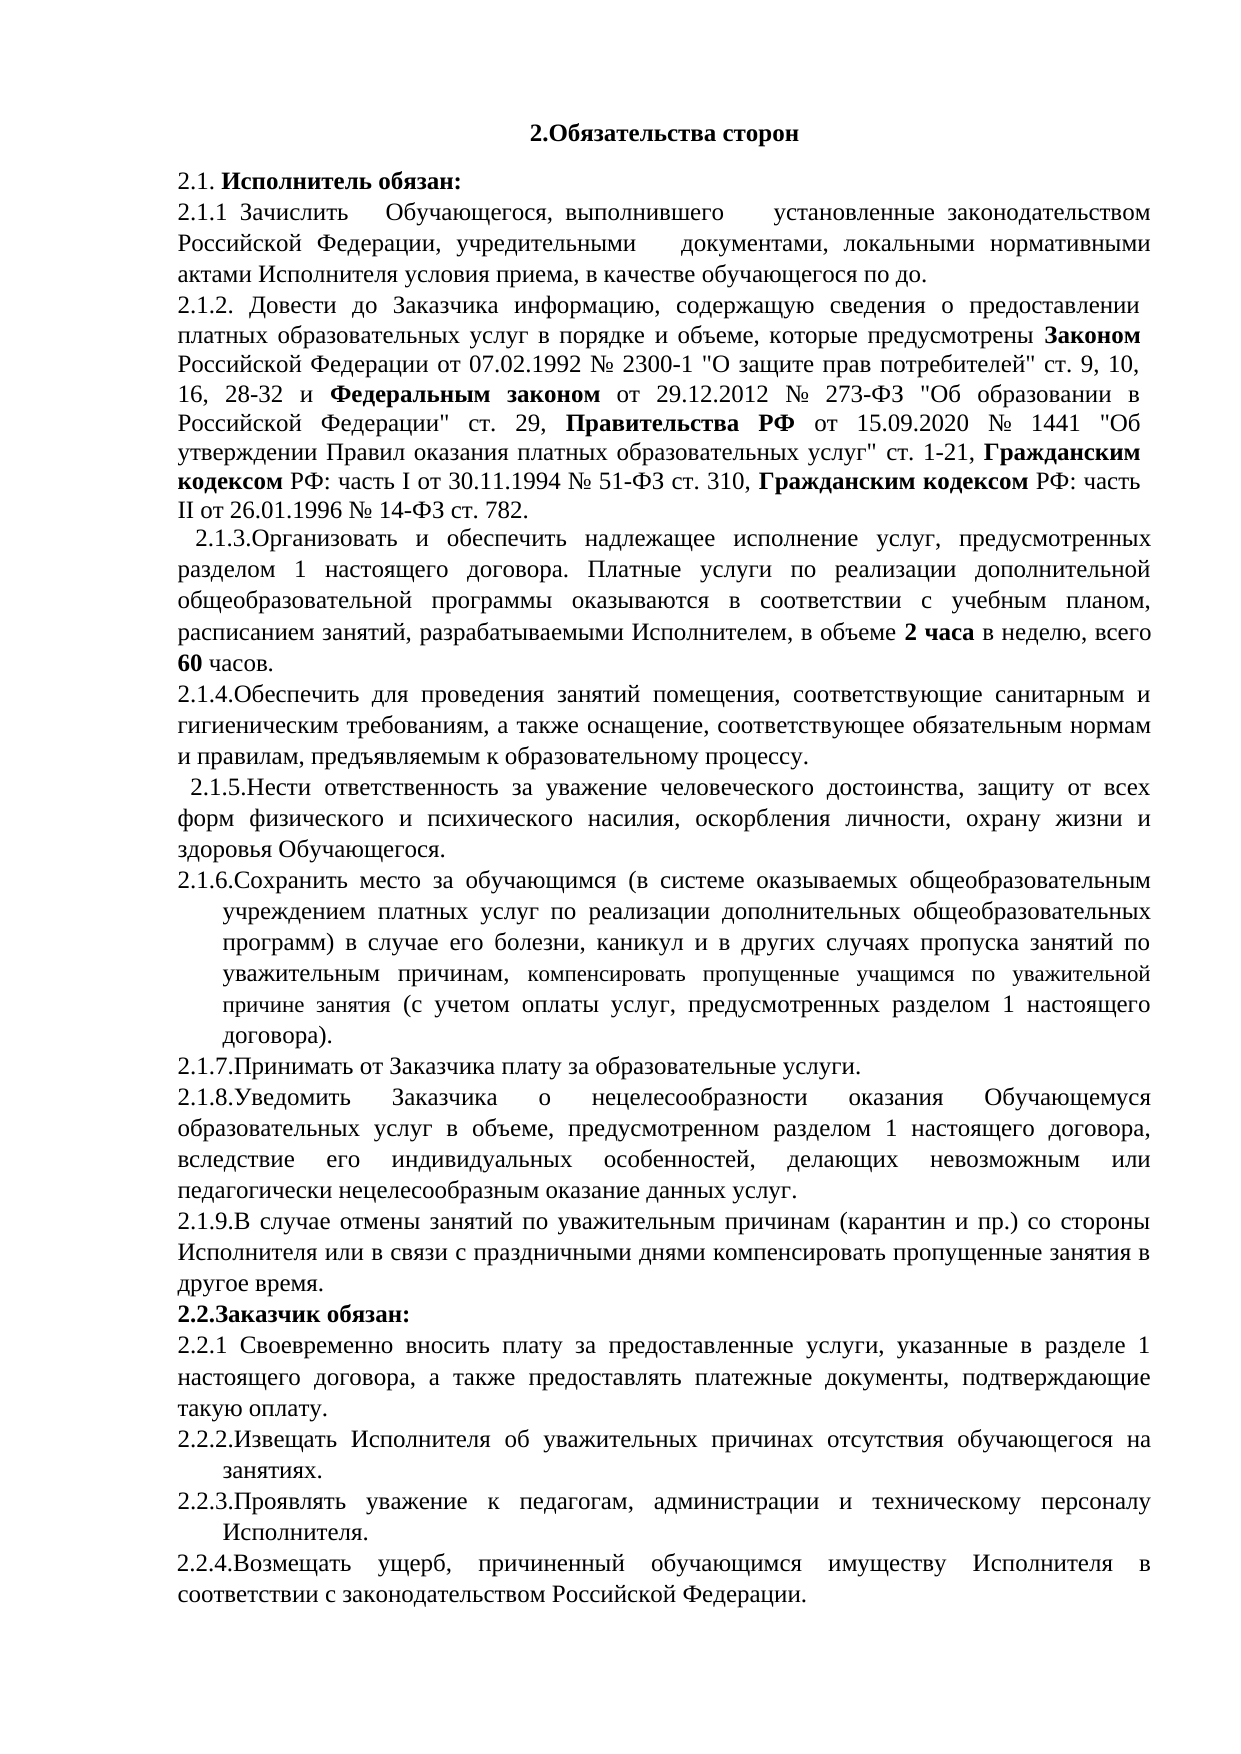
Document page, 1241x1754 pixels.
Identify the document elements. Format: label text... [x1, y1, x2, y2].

list 2.1.9.В случае отмены занятий по уважительным причинам (карантин и пр.) со стороны Исполнителя или в связи с праздничными днями компенсировать пропущенные занятия в другое время. [177, 1206, 1152, 1297]
text 2.2.Заказчик обязан: [177, 1299, 1152, 1328]
list 2.1.8.Уведомить Заказчика о нецелесообразности оказания Обучающемуся образовательных услуг в объеме, предусмотренном разделом 1 настоящего договора, вследствие его индивидуальных особенностей, делающих невозможным или педагогически нецелесообразным оказание данных услуг. [177, 1082, 1152, 1204]
list 2.1.7.Принимать от Заказчика плату за образовательные услуги. [177, 1051, 1152, 1080]
list 2.Обязательства сторон [177, 118, 1152, 147]
text 2.1.2. Довести до Заказчика информацию, содержащую сведения о предоставлении платных образовательных услуг в порядке и объеме, которые предусмотрены Законом Российской Федерации от 07.02.1992 № 2300-1 "О защите прав потребителей" ст. 9, 10, 16, 28-32 и Федеральным законом от 29.12.2012 № 273-ФЗ "Об образовании в Российской Федерации" ст. 29, Правительства РФ от 15.09.2020 № 1441 "Об утверждении Правил оказания платных образовательных услуг" ст. 1-21, Гражданским кодексом РФ: часть I от 30.11.1994 № 51-ФЗ ст. 310, Гражданским кодексом РФ: часть II от 26.01.1996 № 14-ФЗ ст. 782. [177, 290, 1141, 523]
list 2.1.6.Сохранить место за обучающимся (в системе оказываемых общеобразовательным учреждением платных услуг по реализации дополнительных общеобразовательных программ) в случае его болезни, каникул и в других случаях пропуска занятий по уважительным причинам, компенсировать пропущенные учащимся по уважительной причине занятия (с учетом оплаты услуг, предусмотренных разделом 1 настоящего договора). [177, 865, 1152, 1049]
list 2.2.1 Своевременно вносить плату за предоставленные услуги, указанные в разделе 1 настоящего договора, а также предоставлять платежные документы, подтверждающие такую оплату. [177, 1331, 1152, 1421]
list 2.1. Исполнитель обязан: [177, 166, 1152, 194]
list 2.1.1 Зачислить Обучающегося, выполнившего установленные законодательством Российской Федерации, учредительными документами, локальными нормативными актами Исполнителя условия приема, в качестве обучающегося по до. [177, 197, 1152, 288]
list 2.1.3.Организовать и обеспечить надлежащее исполнение услуг, предусмотренных разделом 1 настоящего договора. Платные услуги по реализации дополнительной общеобразовательной программы оказываются в соответствии с учебным планом, расписанием занятий, разрабатываемыми Исполнителем, в объеме 2 часа в неделю, всего 60 часов. [177, 523, 1152, 676]
list 2.1.5.Нести ответственность за уважение человеческого достоинства, защиту от всех форм физического и психического насилия, оскорбления личности, охрану жизни и здоровья Обучающегося. [177, 772, 1152, 863]
list 2.2.4.Возмещать ущерб, причиненный обучающимся имуществу Исполнителя в соответствии с законодательством Российской Федерации. [177, 1548, 1152, 1608]
list 2.1.4.Обеспечить для проведения занятий помещения, соответствующие санитарным и гигиеническим требованиям, а также оснащение, соответствующее обязательным нормам и правилам, предъявляемым к образовательному процессу. [177, 679, 1152, 769]
list 2.2.3.Проявлять уважение к педагогам, администрации и техническому персоналу Исполнителя. [177, 1486, 1152, 1546]
list 2.2.2.Извещать Исполнителя об уважительных причинах отсутствия обучающегося на занятиях. [177, 1424, 1152, 1483]
